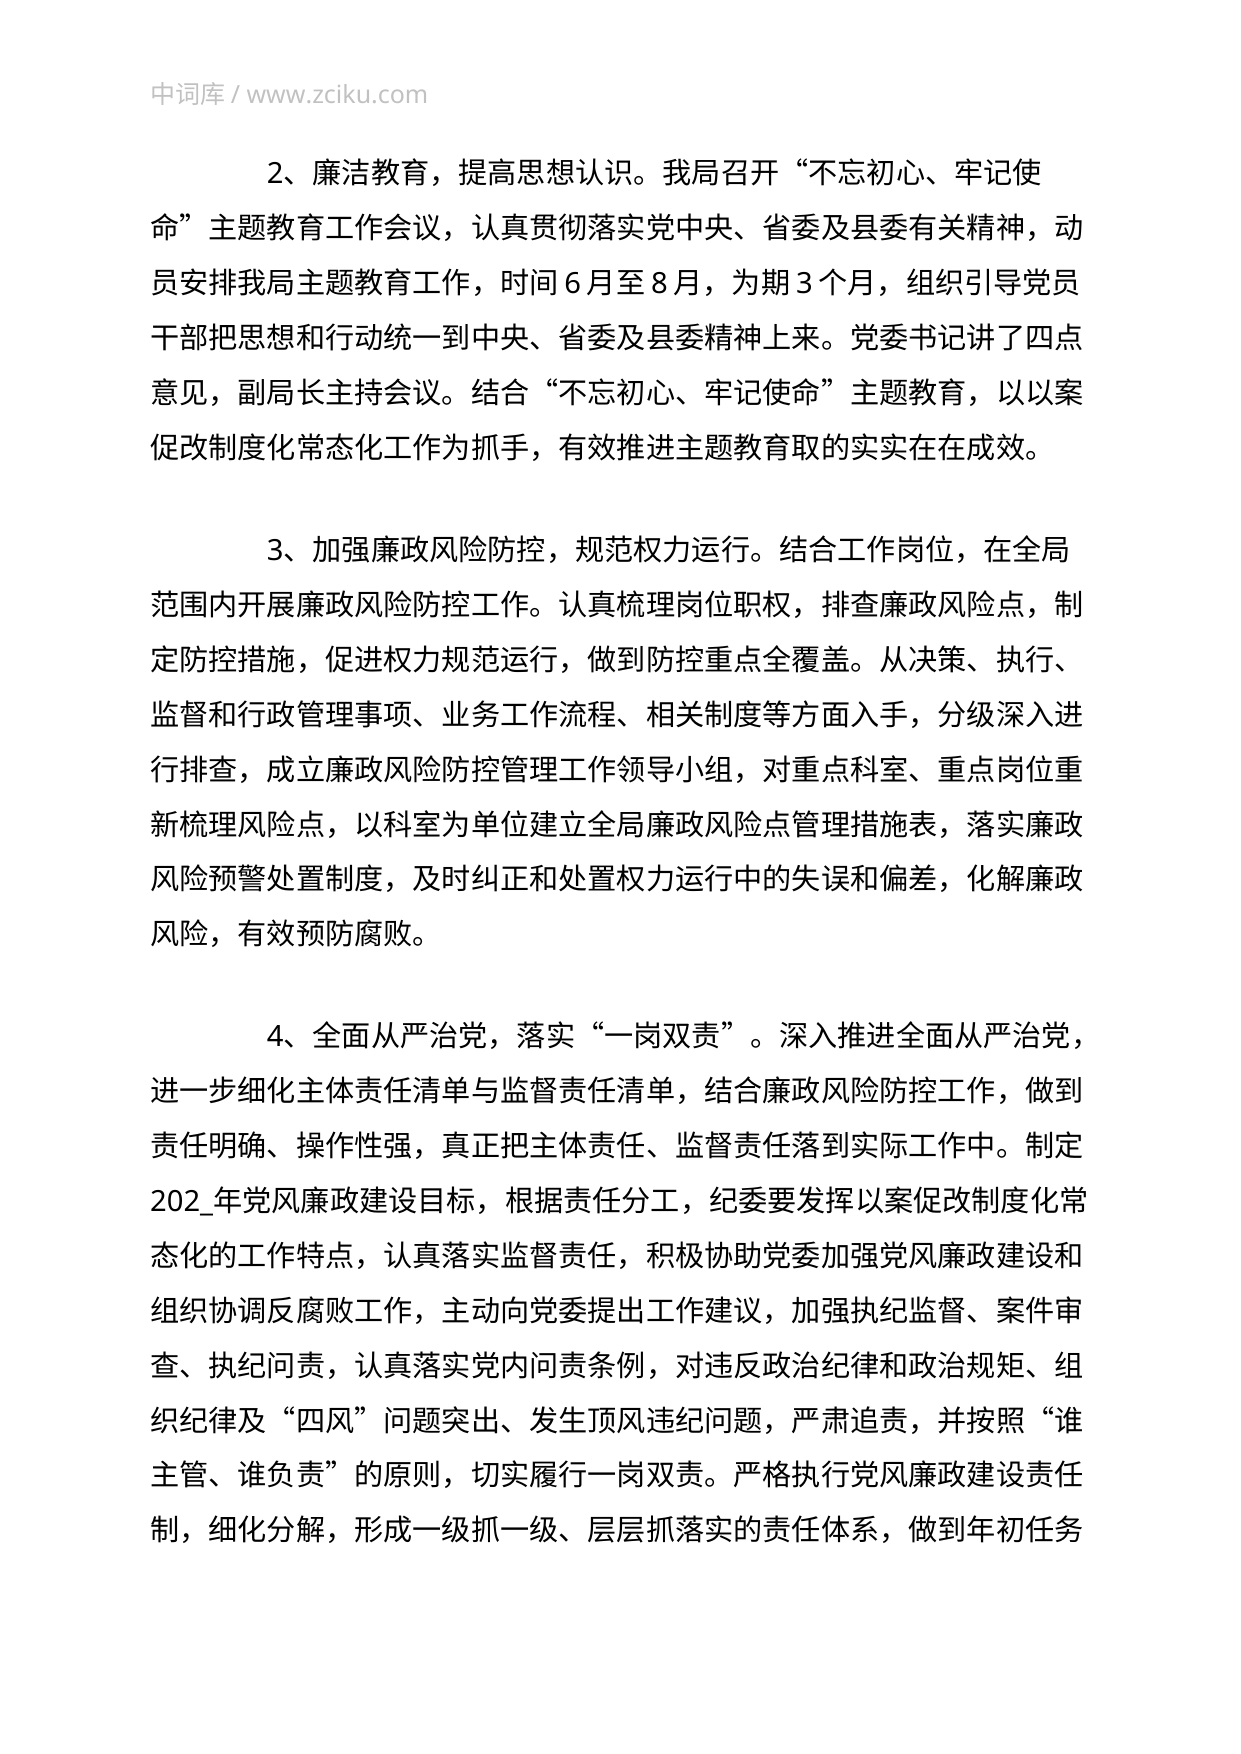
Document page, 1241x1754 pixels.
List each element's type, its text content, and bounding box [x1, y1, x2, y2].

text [150, 1013, 1090, 1549]
text 2、廉洁教育，提高思想认识。我局召开“不忘初心、牢记使命”主题教育工作会议，认真贯彻落实党中央、省委及县委有关精神，动员安排我局主题教育工作，时间6月至8月，为期3个月，组织引导党员干部把思想和行动统一到中央、省委及县委精神上来。党委书记讲了四点意见，副局长主持会议。结合“不忘初心、牢记使命”主题教育，以以案促改制度化常态化工作为抓手，有效推进主题教育取的实实在在成效。 [150, 150, 1090, 467]
text 3、加强廉政风险防控，规范权力运行。结合工作岗位，在全局范围内开展廉政风险防控工作。认真梳理岗位职权，排查廉政风险点，制定防控措施，促进权力规范运行，做到防控重点全覆盖。从决策、执行、监督和行政管理事项、业务工作流程、相关制度等方面入手，分级深入进行排查，成立廉政风险防控管理工作领导小组，对重点科室、重点岗位重新梳理风险点，以科室为单位建立全局廉政风险点管理措施表，落实廉政风险预警处置制度，及时纠正和处置权力运行中的失误和偏差，化解廉政风险，有效预防腐败。 [150, 526, 1090, 953]
